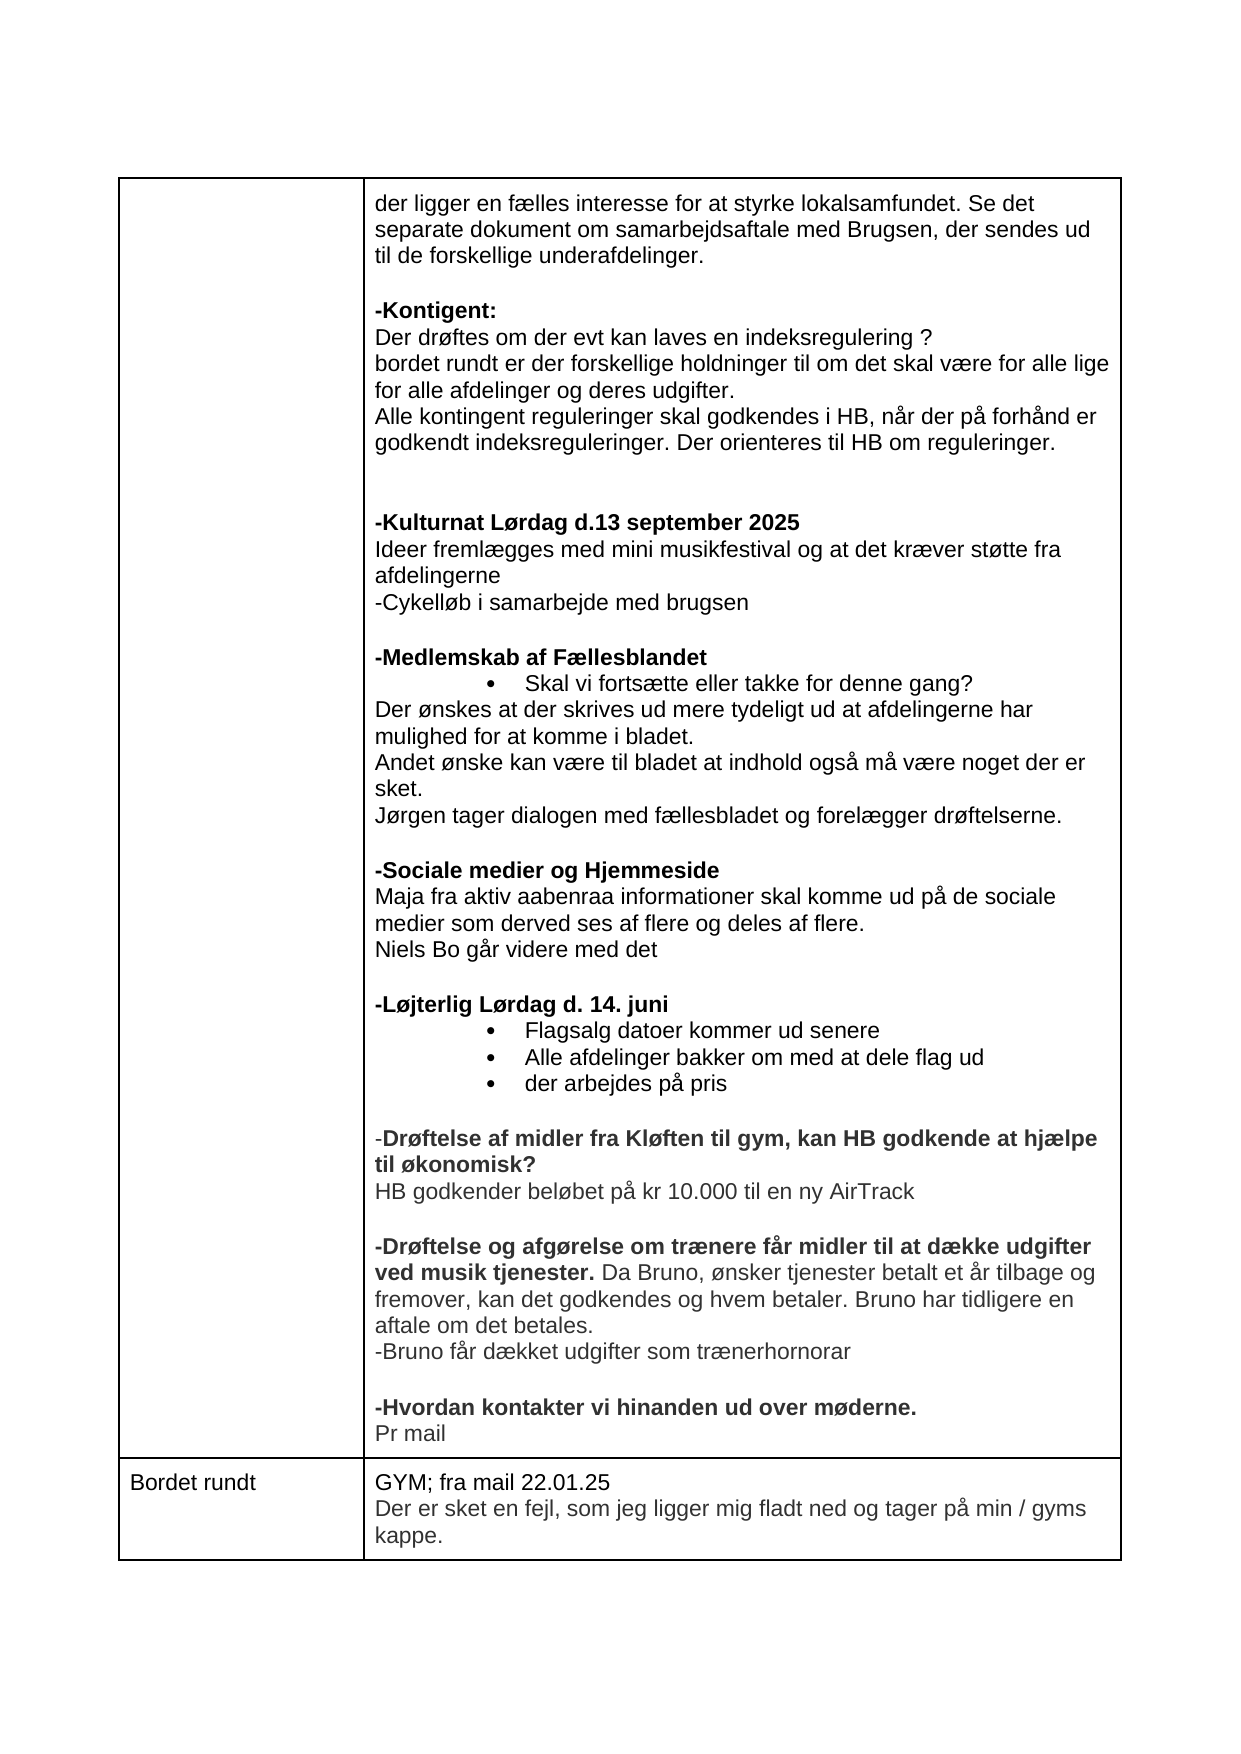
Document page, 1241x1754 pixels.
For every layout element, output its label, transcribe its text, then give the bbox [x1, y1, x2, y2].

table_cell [365, 1459, 1120, 1558]
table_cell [120, 179, 363, 1457]
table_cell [365, 179, 1120, 1457]
table_cell Bordet rundt [120, 1459, 363, 1558]
